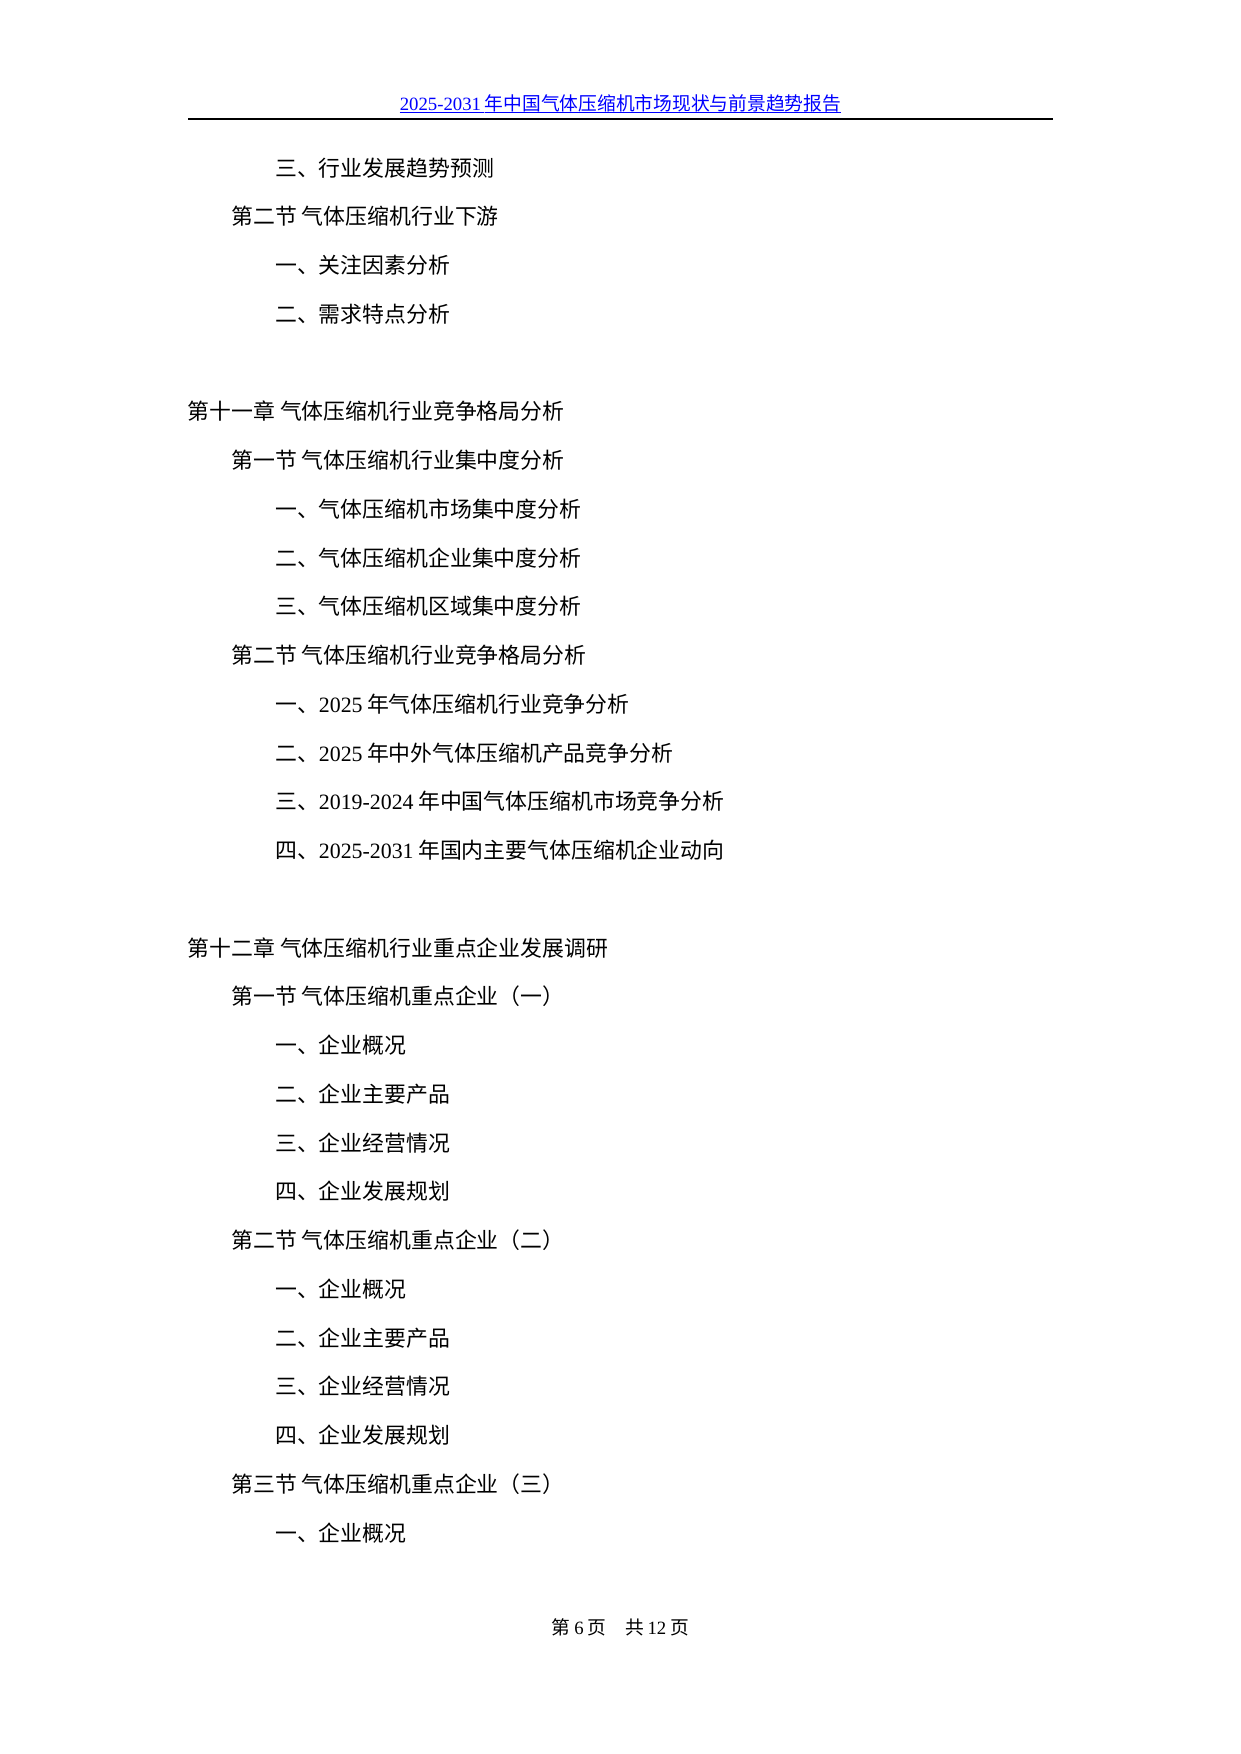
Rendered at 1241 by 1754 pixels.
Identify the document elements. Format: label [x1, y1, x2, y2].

text [187, 150, 1053, 1548]
